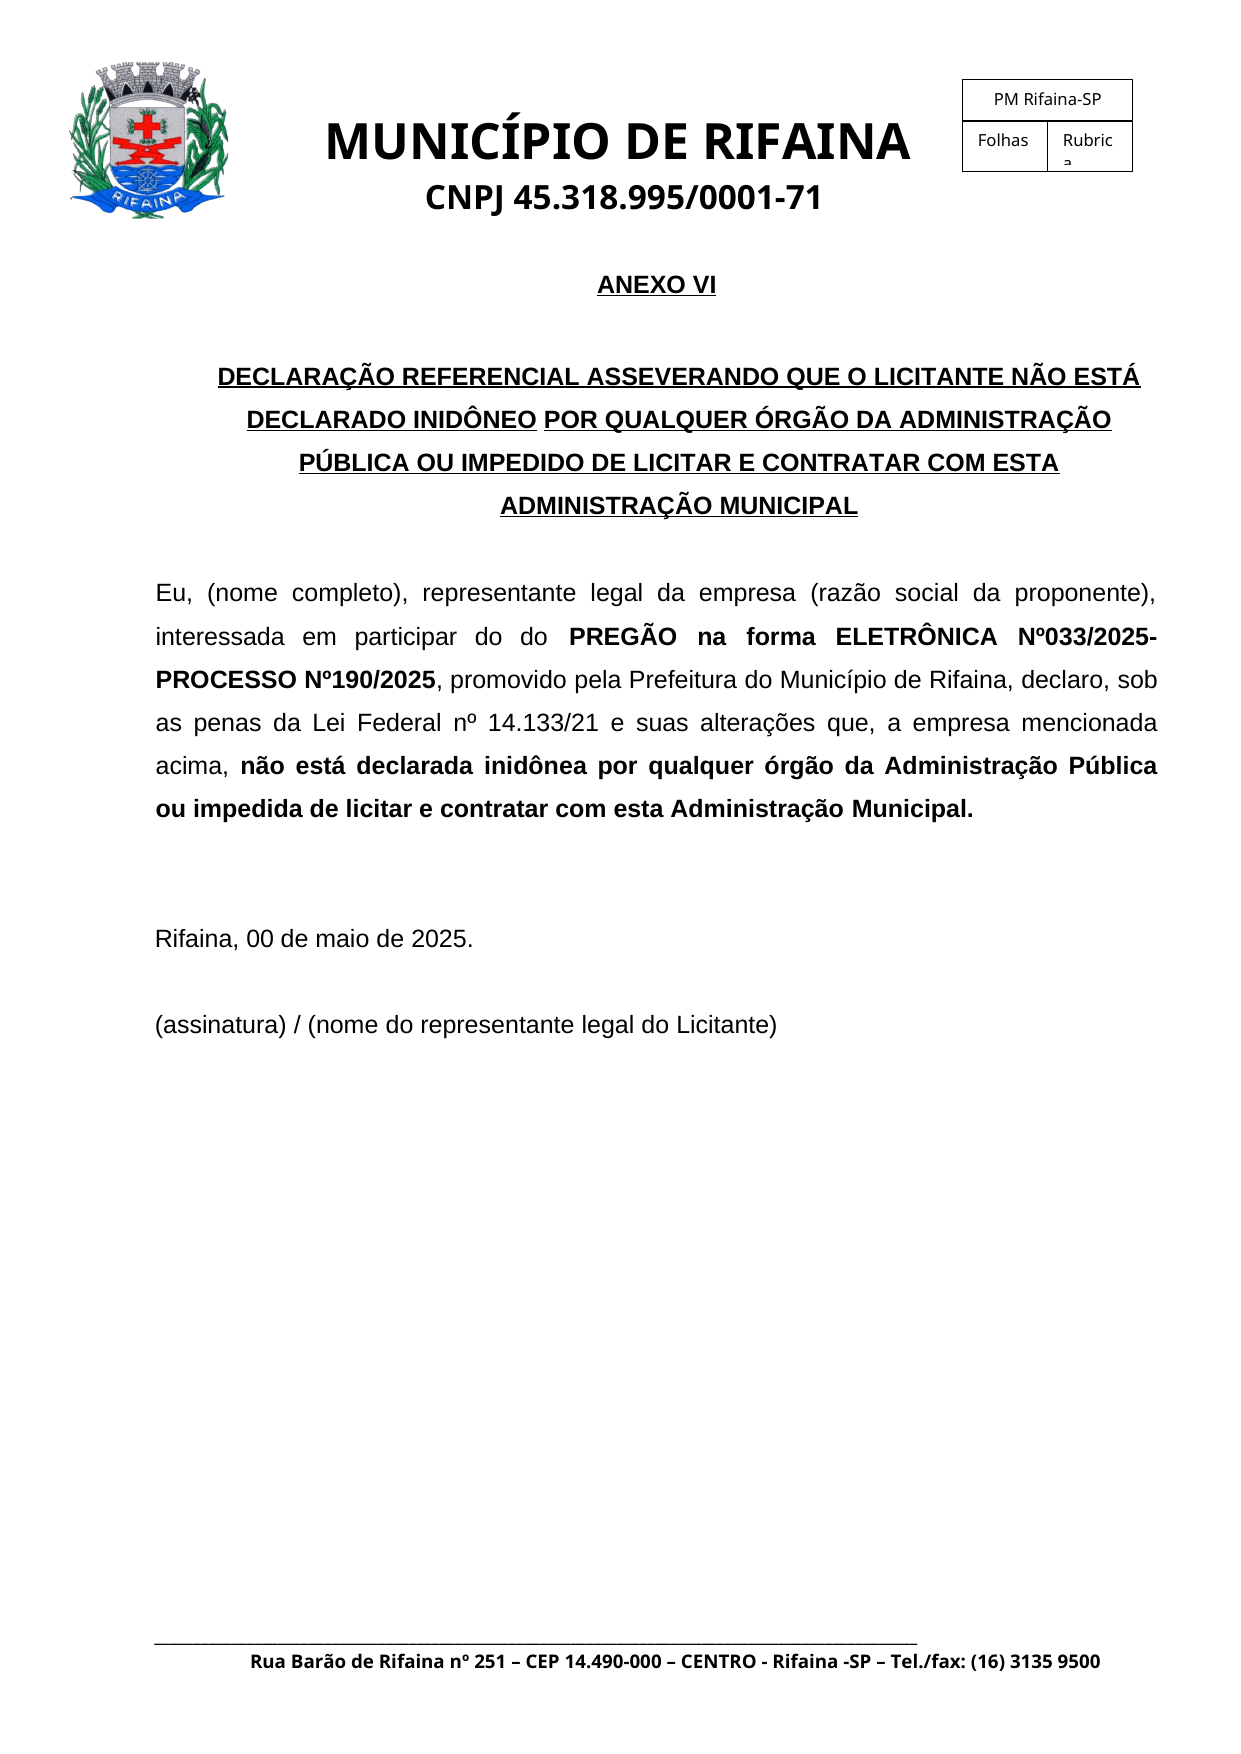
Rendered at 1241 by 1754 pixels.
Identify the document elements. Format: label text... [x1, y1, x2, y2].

picture [68, 59, 229, 219]
text Eu, (nome completo), representante legal da empresa (razão social da proponente), interessada em participar do do PREGÃO na forma ELETRÔNICA Nº033/2025- PROCESSO Nº190/2025, promovido pela Prefeitura do Município de Rifaina, declaro, sob as penas da Lei Federal nº 14.133/21 e suas alterações que, a empresa mencionada acima, não está declarada inidônea por qualquer órgão da Administração Pública ou impedida de licitar e contratar com esta Administração Municipal. [155, 578, 1158, 823]
text DECLARAÇÃO REFERENCIAL ASSEVERANDO QUE O LICITANTE NÃO ESTÁ DECLARADO INIDÔNEO POR QUALQUER ÓRGÃO DA ADMINISTRAÇÃO PÚBLICA OU IMPEDIDO DE LICITAR E CONTRATAR COM ESTA ADMINISTRAÇÃO MUNICIPAL [200, 361, 1158, 519]
text ANEXO VI [155, 270, 1158, 299]
text Rifaina, 00 de maio de 2025. [154, 923, 1158, 952]
text (assinatura) / (nome do representante legal do Licitante) [154, 1010, 1158, 1038]
